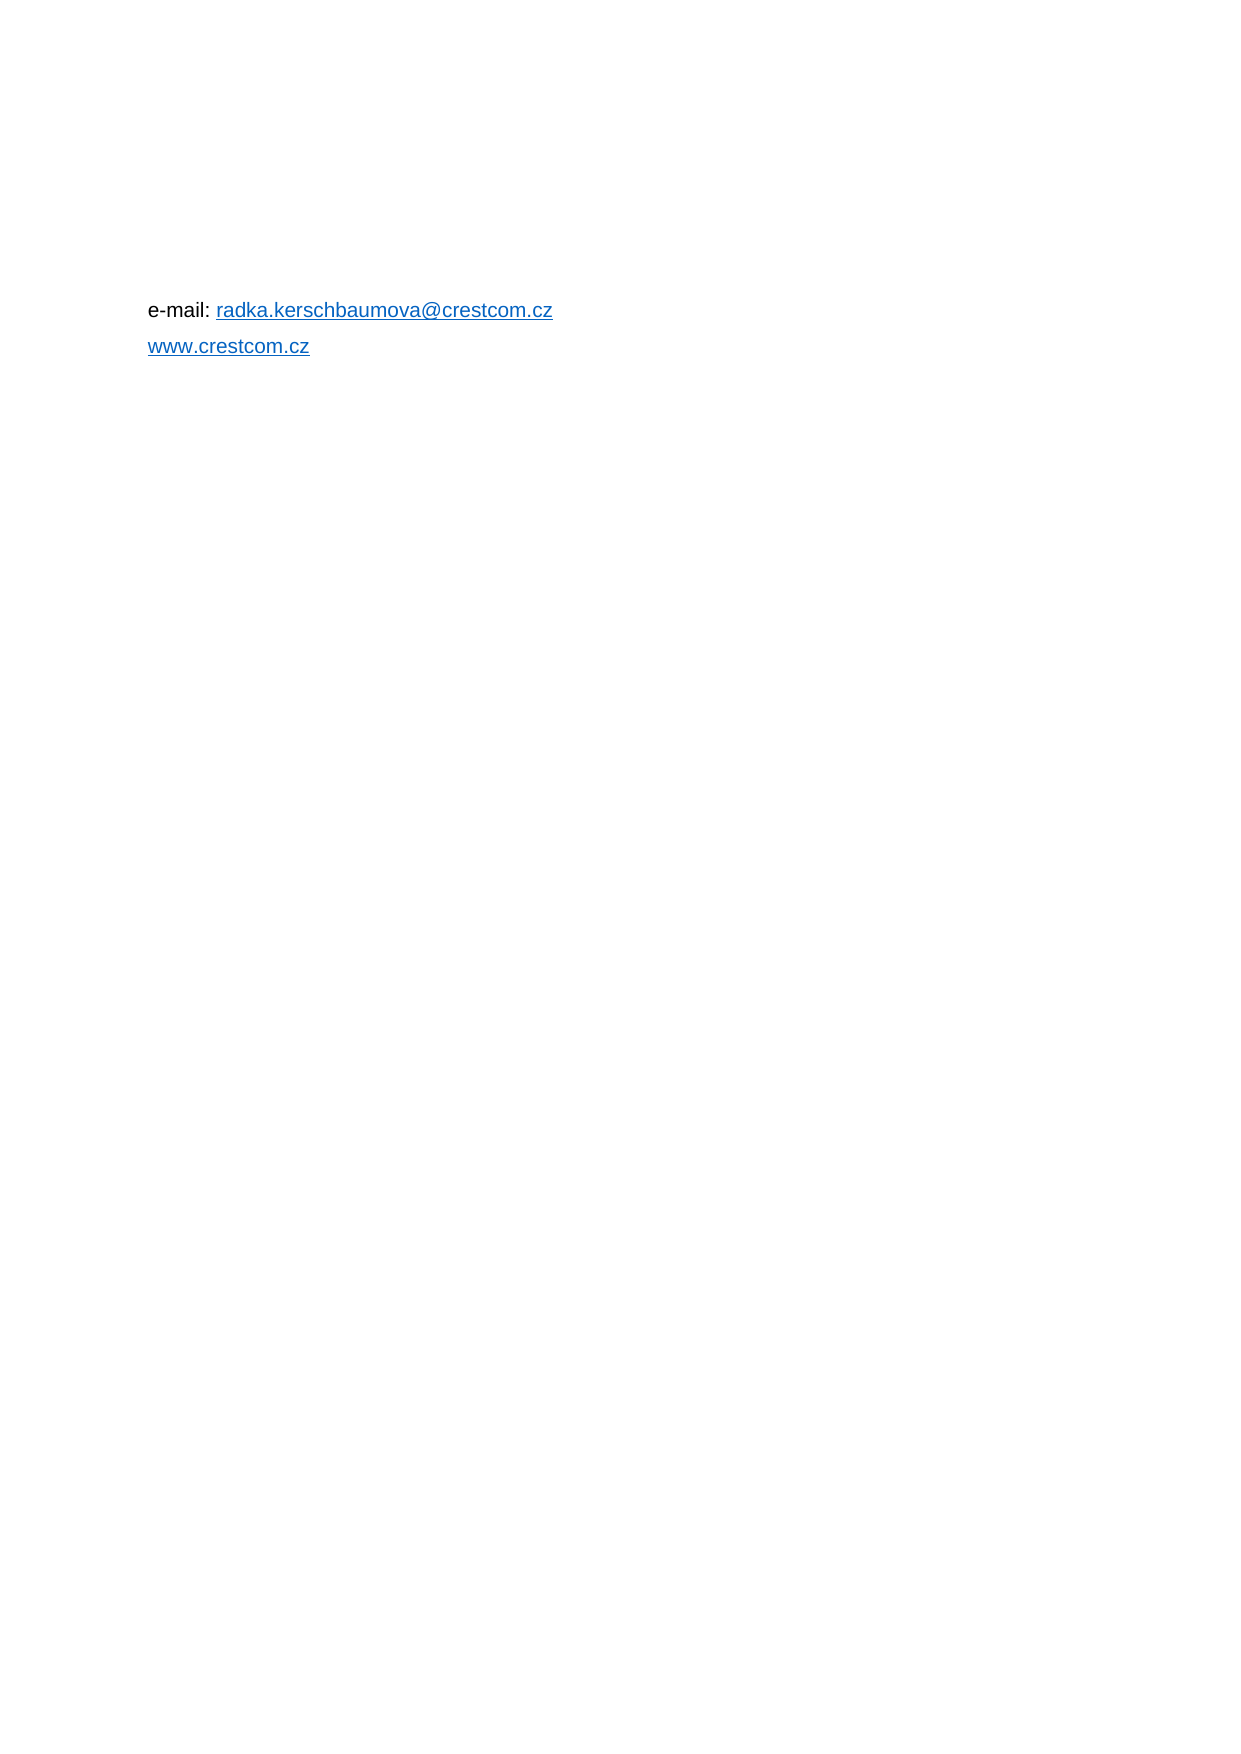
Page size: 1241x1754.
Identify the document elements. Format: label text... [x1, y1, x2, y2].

text e-mail: radka.kerschbaumova@crestcom.cz [148, 298, 1093, 322]
text www.crestcom.cz [148, 334, 1093, 358]
